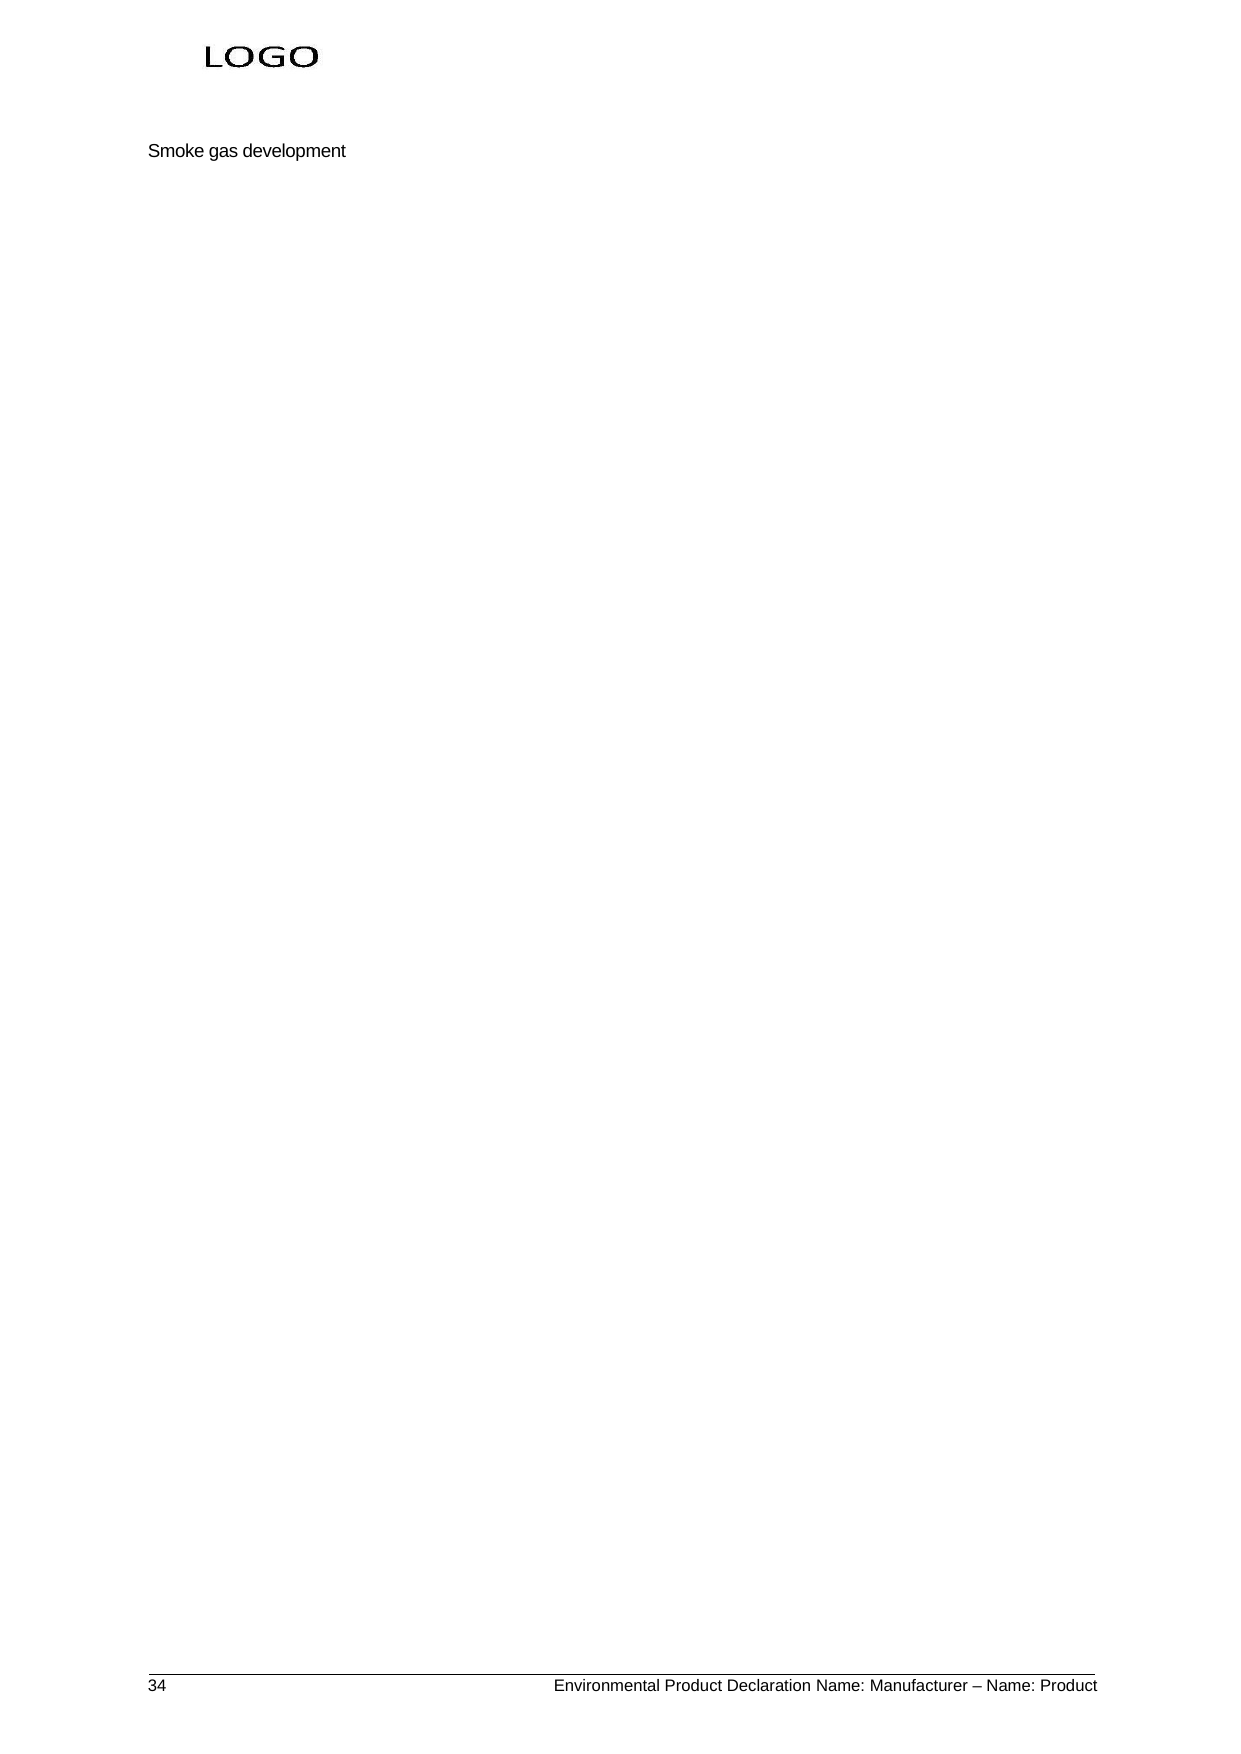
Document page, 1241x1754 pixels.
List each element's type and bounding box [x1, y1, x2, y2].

picture [148, 13, 624, 102]
